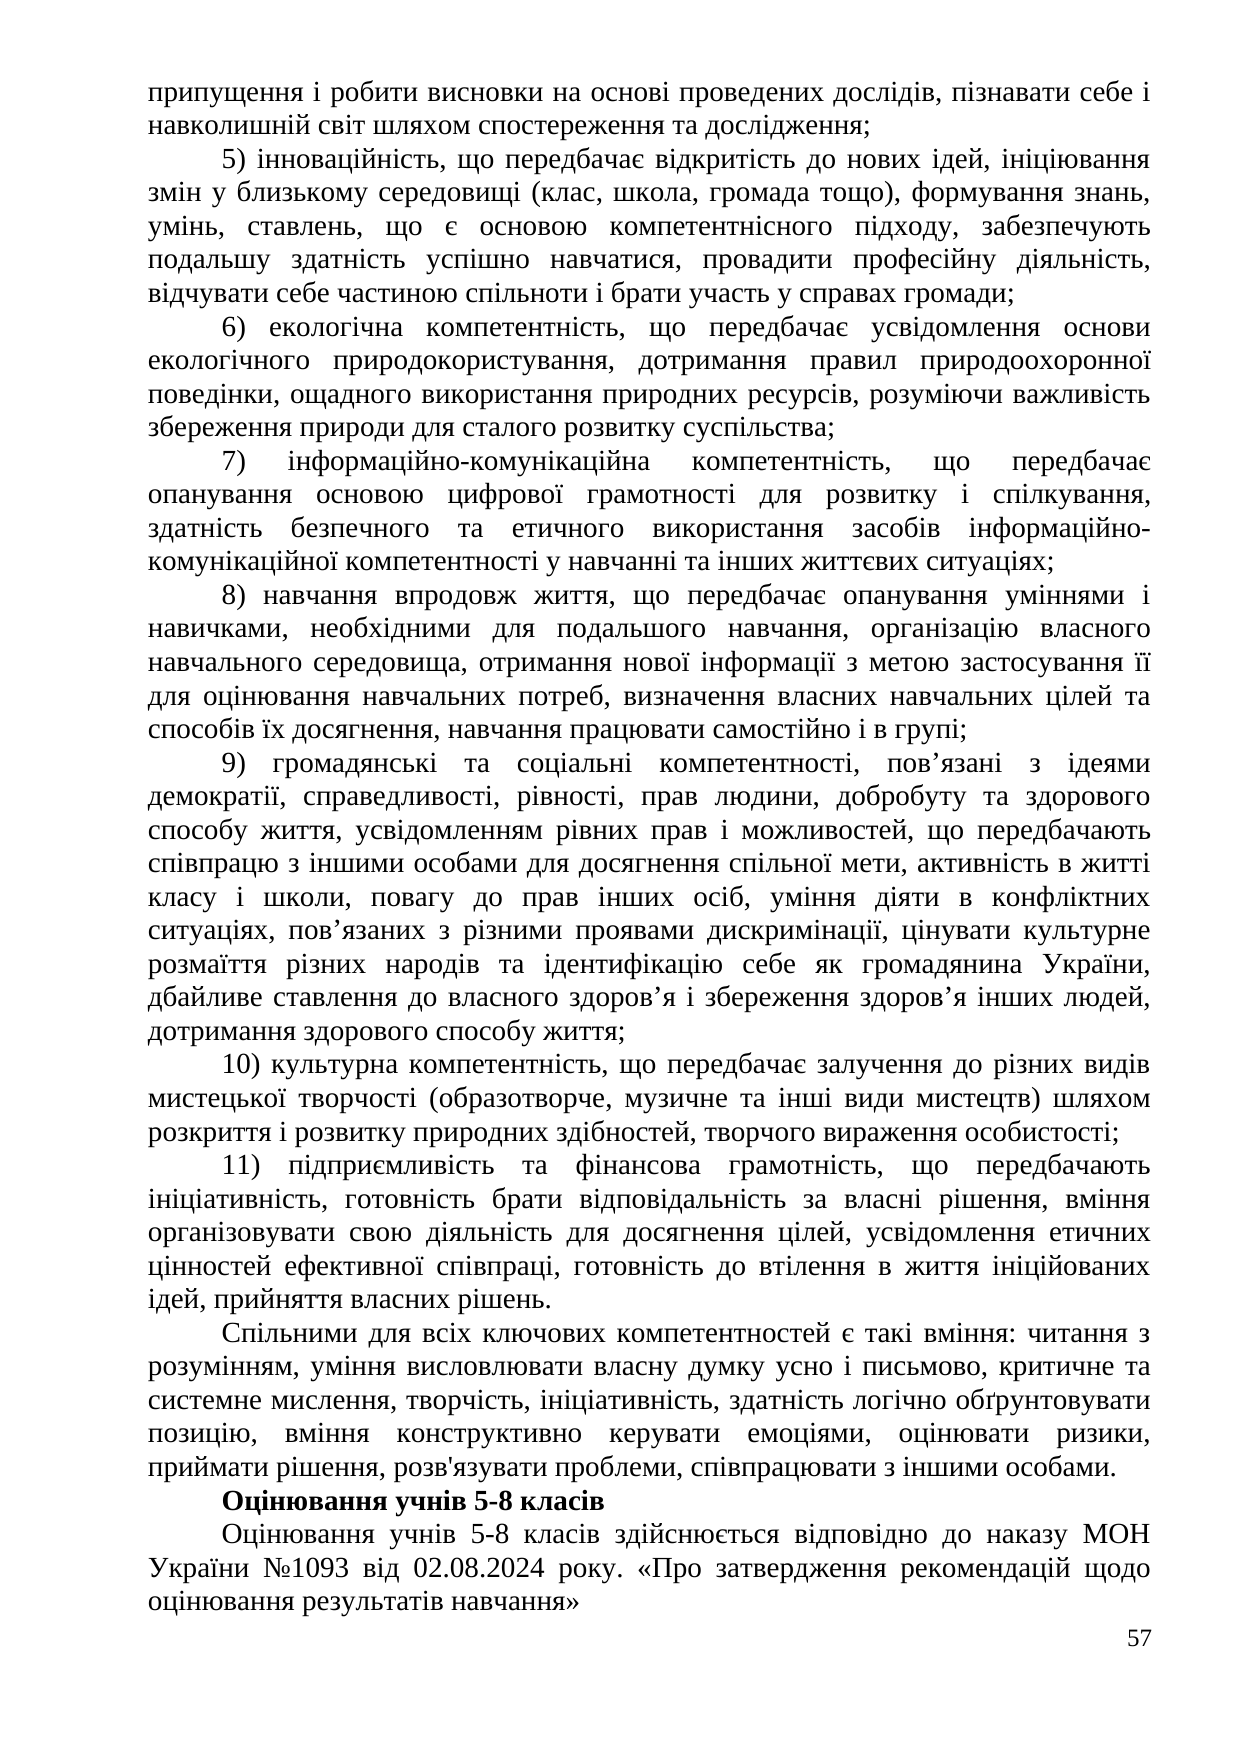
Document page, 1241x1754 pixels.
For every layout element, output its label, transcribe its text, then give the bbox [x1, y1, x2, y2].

text 11) підприємливість та фінансова грамотність, що передбачають ініціативність, готовність брати відповідальність за власні рішення, вміння організовувати свою діяльність для досягнення цілей, усвідомлення етичних цінностей ефективної співпраці, готовність до втілення в життя ініційованих ідей, прийняття власних рішень. [148, 1147, 1152, 1315]
text Спільними для всіх ключових компетентностей є такі вміння: читання з розумінням, уміння висловлювати власну думку усно і письмово, критичне та системне мислення, творчість, ініціативність, здатність логічно обґрунтовувати позицію, вміння конструктивно керувати емоціями, оцінювати ризики, приймати рішення, розв'язувати проблеми, співпрацювати з іншими особами. [148, 1315, 1152, 1483]
text 6) екологічна компетентність, що передбачає усвідомлення основи екологічного природокористування, дотримання правил природоохоронної поведінки, ощадного використання природних ресурсів, розуміючи важливість збереження природи для сталого розвитку суспільства; [148, 309, 1152, 443]
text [148, 74, 1152, 141]
text 9) громадянські та соціальні компетентності, пов’язані з ідеями демократії, справедливості, рівності, прав людини, добробуту та здорового способу життя, усвідомленням рівних прав і можливостей, що передбачають співпрацю з іншими особами для досягнення спільної мети, активність в житті класу і школи, повагу до прав інших осіб, уміння діяти в конфліктних ситуаціях, пов’язаних з різними проявами дискримінації, цінувати культурне розмаїття різних народів та ідентифікацію себе як громадянина України, дбайливе ставлення до власного здоров’я і збереження здоров’я інших людей, дотримання здорового способу життя; [148, 745, 1152, 1047]
text 5) інноваційність, що передбачає відкритість до нових ідей, ініціювання змін у близькому середовищі (клас, школа, громада тощо), формування знань, умінь, ставлень, що є основою компетентнісного підходу, забезпечують подальшу здатність успішно навчатися, провадити професійну діяльність, відчувати себе частиною спільноти і брати участь у справах громади; [148, 141, 1152, 309]
text 10) культурна компетентність, що передбачає залучення до різних видів мистецької творчості (образотворче, музичне та інші види мистецтв) шляхом розкриття і розвитку природних здібностей, творчого вираження особистості; [148, 1047, 1152, 1147]
text Оцінювання учнів 5-8 класів здійснюється відповідно до наказу МОН України №1093 від 02.08.2024 року. «Про затвердження рекомендацій щодо оцінювання результатів навчання» [148, 1516, 1152, 1617]
text Оцінювання учнів 5-8 класів [148, 1483, 1152, 1516]
text 8) навчання впродовж життя, що передбачає опанування уміннями і навичками, необхідними для подальшого навчання, організацію власного навчального середовища, отримання нової інформації з метою застосування її для оцінювання навчальних потреб, визначення власних навчальних цілей та способів їх досягнення, навчання працювати самостійно і в групі; [148, 577, 1152, 745]
text 7) інформаційно-комунікаційна компетентність, що передбачає опанування основою цифрової грамотності для розвитку і спілкування, здатність безпечного та етичного використання засобів інформаційно-комунікаційної компетентності у навчанні та інших життєвих ситуаціях; [148, 443, 1152, 577]
